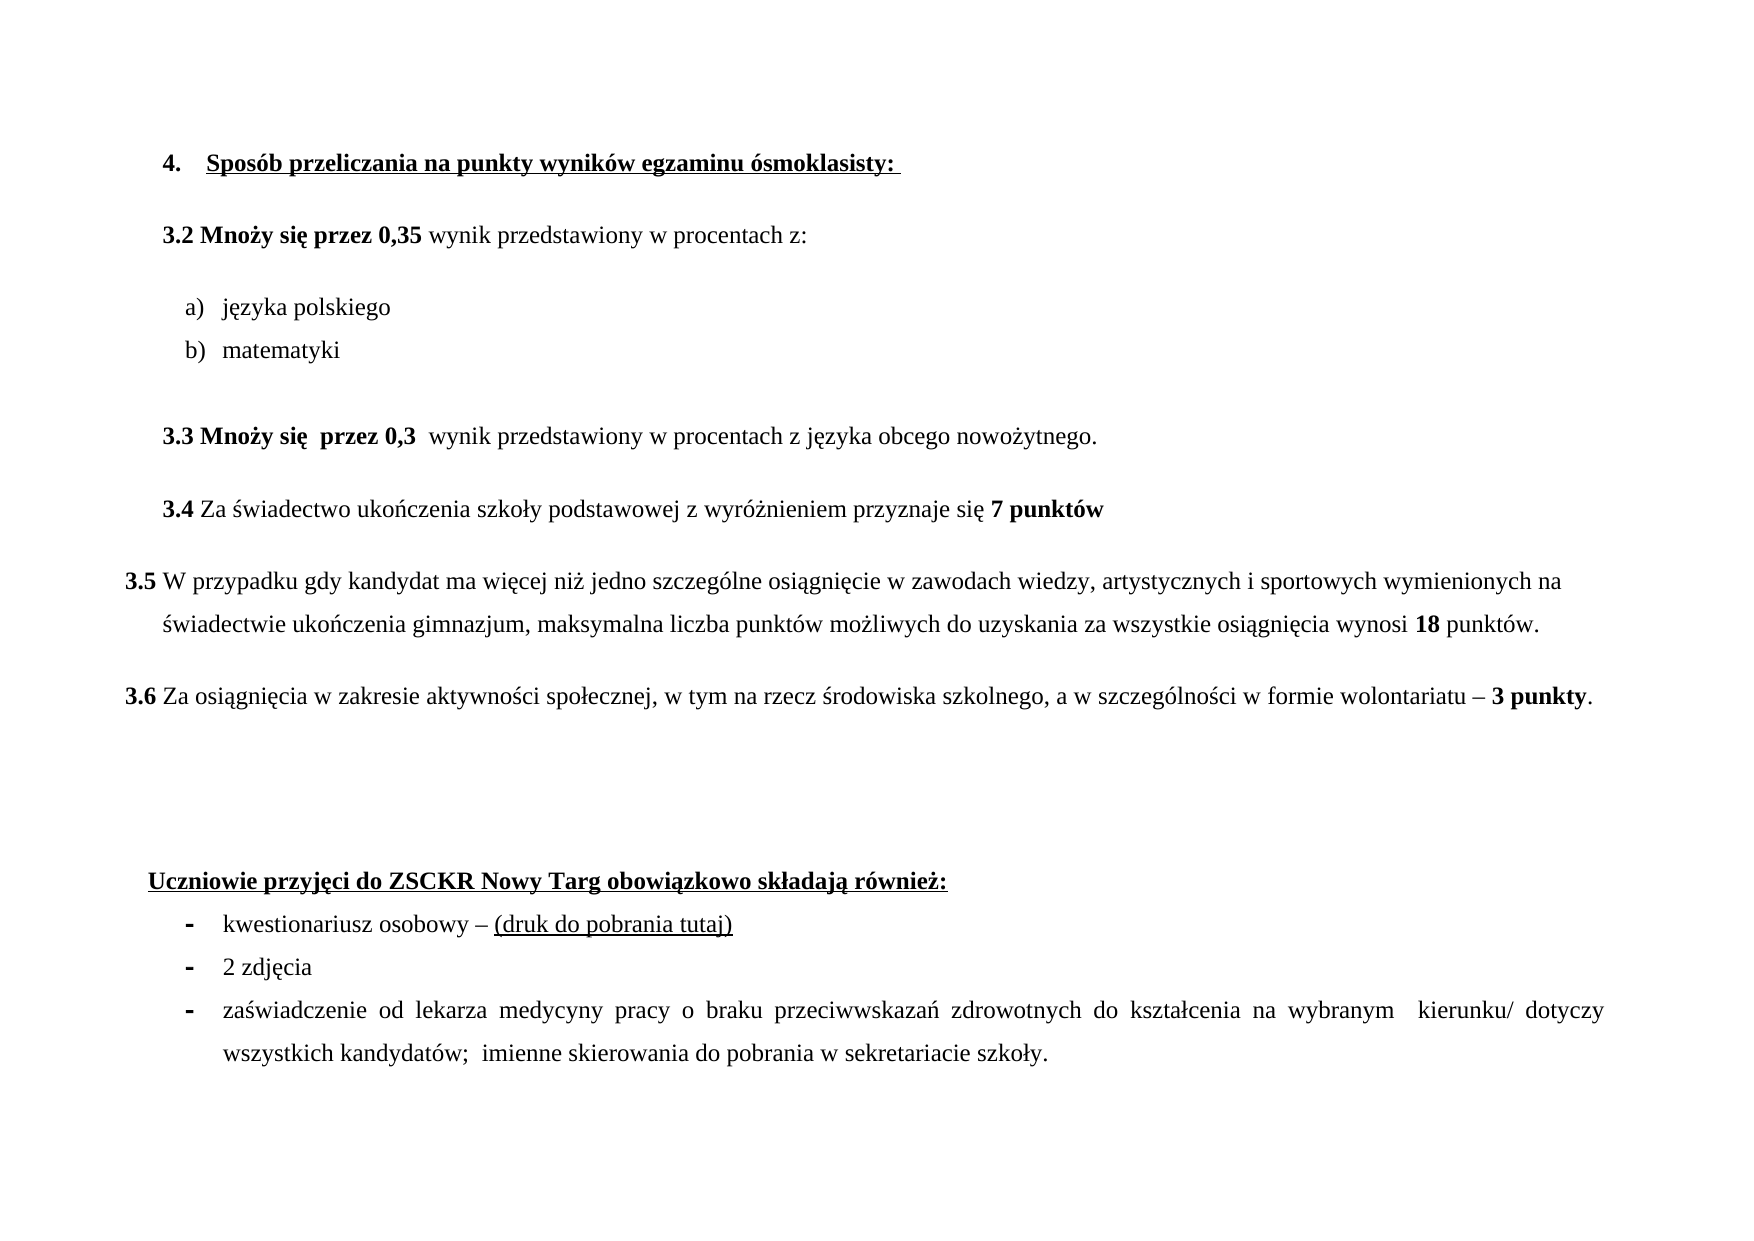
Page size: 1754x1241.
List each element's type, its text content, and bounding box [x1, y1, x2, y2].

list Sposób przeliczania na punkty wyników egzaminu ósmoklasisty: [162, 148, 1606, 176]
list Mnoży się przez 0,3 wynik przedstawiony w procentach z języka obcego nowożytnego. [162, 421, 1606, 450]
text Uczniowie przyjęci do ZSCKR Nowy Targ obowiązkowo składają również: [148, 866, 1606, 895]
list Za świadectwo ukończenia szkoły podstawowej z wyróżnieniem przyznaje się 7 punktów [162, 494, 1606, 522]
list matematyki [185, 335, 1606, 364]
list Mnoży się przez 0,35 wynik przedstawiony w procentach z: [162, 220, 1606, 248]
title kwestionariusz osobowy – (druk do pobrania tutaj) [185, 909, 1606, 938]
list W przypadku gdy kandydat ma więcej niż jedno szczególne osiągnięcie w zawodach wiedzy, artystycznych i sportowych wymienionych na świadectwie ukończenia gimnazjum, maksymalna liczba punktów możliwych do uzyskania za wszystkie osiągnięcia wynosi 18 punktów. [125, 566, 1606, 638]
list języka polskiego [185, 292, 1606, 321]
list Za osiągnięcia w zakresie aktywności społecznej, w tym na rzecz środowiska szkolnego, a w szczególności w formie wolontariatu – 3 punkty. [125, 681, 1606, 710]
title 2 zdjęcia [185, 952, 1606, 981]
title zaświadczenie od lekarza medycyny pracy o braku przeciwwskazań zdrowotnych do kształcenia na wybranym kierunku/ dotyczy wszystkich kandydatów; imienne skierowania do pobrania w sekretariacie szkoły. [185, 995, 1606, 1067]
